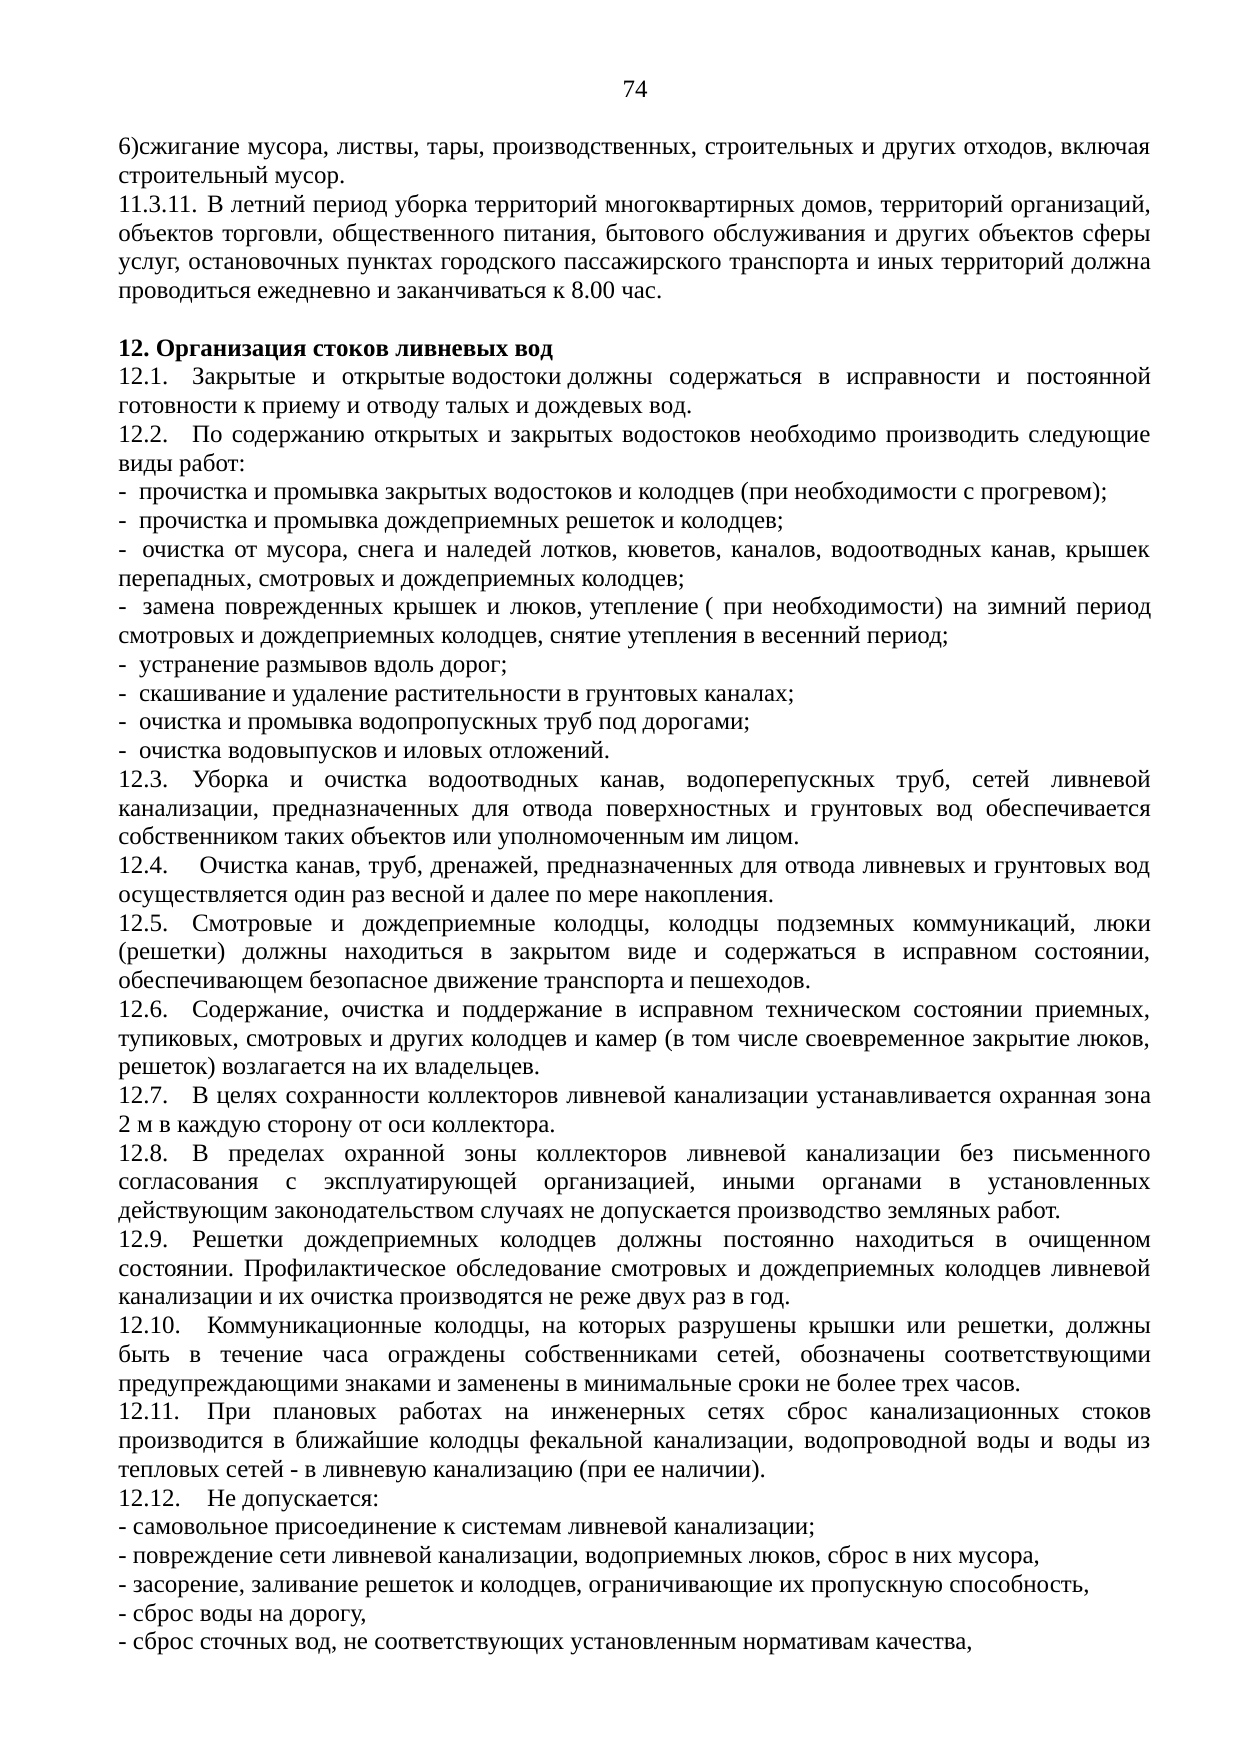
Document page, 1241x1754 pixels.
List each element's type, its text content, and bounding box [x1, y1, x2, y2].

text - устранение размывов вдоль дорог; [118, 649, 1152, 678]
text - сброс сточных вод, не соответствующих установленным нормативам качества, [118, 1626, 1152, 1655]
list При плановых работах на инженерных сетях сброс канализационных стоков производится в ближайшие колодцы фекальной канализации, водопроводной воды и воды из тепловых сетей - в ливневую канализацию (при ее наличии). [118, 1396, 1152, 1483]
text - прочистка и промывка закрытых водостоков и колодцев (при необходимости с прогревом); [118, 476, 1152, 505]
text - очистка и промывка водопропускных труб под дорогами; [118, 706, 1152, 735]
list Решетки дождеприемных колодцев должны постоянно находиться в очищенном состоянии. Профилактическое обследование смотровых и дождеприемных колодцев ливневой канализации и их очистка производятся не реже двух раз в год. [118, 1224, 1152, 1310]
text - очистка от мусора, снега и наледей лотков, кюветов, каналов, водоотводных канав, крышек перепадных, смотровых и дождеприемных колодцев; [118, 534, 1152, 591]
text - сброс воды на дорогу, [118, 1598, 1152, 1626]
list По содержанию открытых и закрытых водостоков необходимо производить следующие виды работ: [118, 419, 1152, 476]
text - прочистка и промывка дождеприемных решеток и колодцев; [118, 505, 1152, 534]
text - повреждение сети ливневой канализации, водоприемных люков, сброс в них мусора, [118, 1540, 1152, 1569]
text - очистка водовыпусков и иловых отложений. [118, 735, 1152, 764]
list Уборка и очистка водоотводных канав, водоперепускных труб, сетей ливневой канализации, предназначенных для отвода поверхностных и грунтовых вод обеспечивается собственником таких объектов или уполномоченным им лицом. [118, 764, 1152, 850]
list В летний период уборка территорий многоквартирных домов, территорий организаций, объектов торговли, общественного питания, бытового обслуживания и других объектов сферы услуг, остановочных пунктах городского пассажирского транспорта и иных территорий должна проводиться ежедневно и заканчиваться к 8.00 час. [118, 189, 1152, 304]
list Содержание, очистка и поддержание в исправном техническом состоянии приемных, тупиковых, смотровых и других колодцев и камер (в том числе своевременное закрытие люков, решеток) возлагается на их владельцев. [118, 994, 1152, 1080]
list Очистка канав, труб, дренажей, предназначенных для отвода ливневых и грунтовых вод осуществляется один раз весной и далее по мере накопления. [118, 850, 1152, 908]
list В целях сохранности коллекторов ливневой канализации устанавливается охранная зона в каждую сторону от оси коллектора. [118, 1080, 1152, 1138]
text - замена поврежденных крышек и люков, утепление ( при необходимости) на зимний период смотровых и дождеприемных колодцев, снятие утепления в весенний период; [118, 591, 1152, 649]
text - самовольное присоединение к системам ливневой канализации; [118, 1511, 1152, 1540]
list В пределах охранной зоны коллекторов ливневой канализации без письменного согласования с эксплуатирующей организацией, иными органами в установленных действующим законодательством случаях не допускается производство земляных работ. [118, 1138, 1152, 1224]
text 6)сжигание мусора, листвы, тары, производственных, строительных и других отходов, включая строительный мусор. [118, 131, 1152, 189]
list Коммуникационные колодцы, на которых разрушены крышки или решетки, должны быть в течение часа ограждены собственниками сетей, обозначены соответствующими предупреждающими знаками и заменены в минимальные сроки не более трех часов. [118, 1310, 1152, 1396]
text - засорение, заливание решеток и колодцев, ограничивающие их пропускную способность, [118, 1569, 1152, 1598]
text - скашивание и удаление растительности в грунтовых каналах; [118, 678, 1152, 706]
list Не допускается: [118, 1483, 1152, 1511]
list Смотровые и дождеприемные колодцы, колодцы подземных коммуникаций, люки (решетки) должны находиться в закрытом виде и содержаться в исправном состоянии, обеспечивающем безопасное движение транспорта и пешеходов. [118, 908, 1152, 994]
list Закрытые и открытые водостоки должны содержаться в исправности и постоянной готовности к приему и отводу талых и дождевых вод. [118, 361, 1152, 419]
text 12. Организация стоков ливневых вод [118, 333, 1152, 361]
